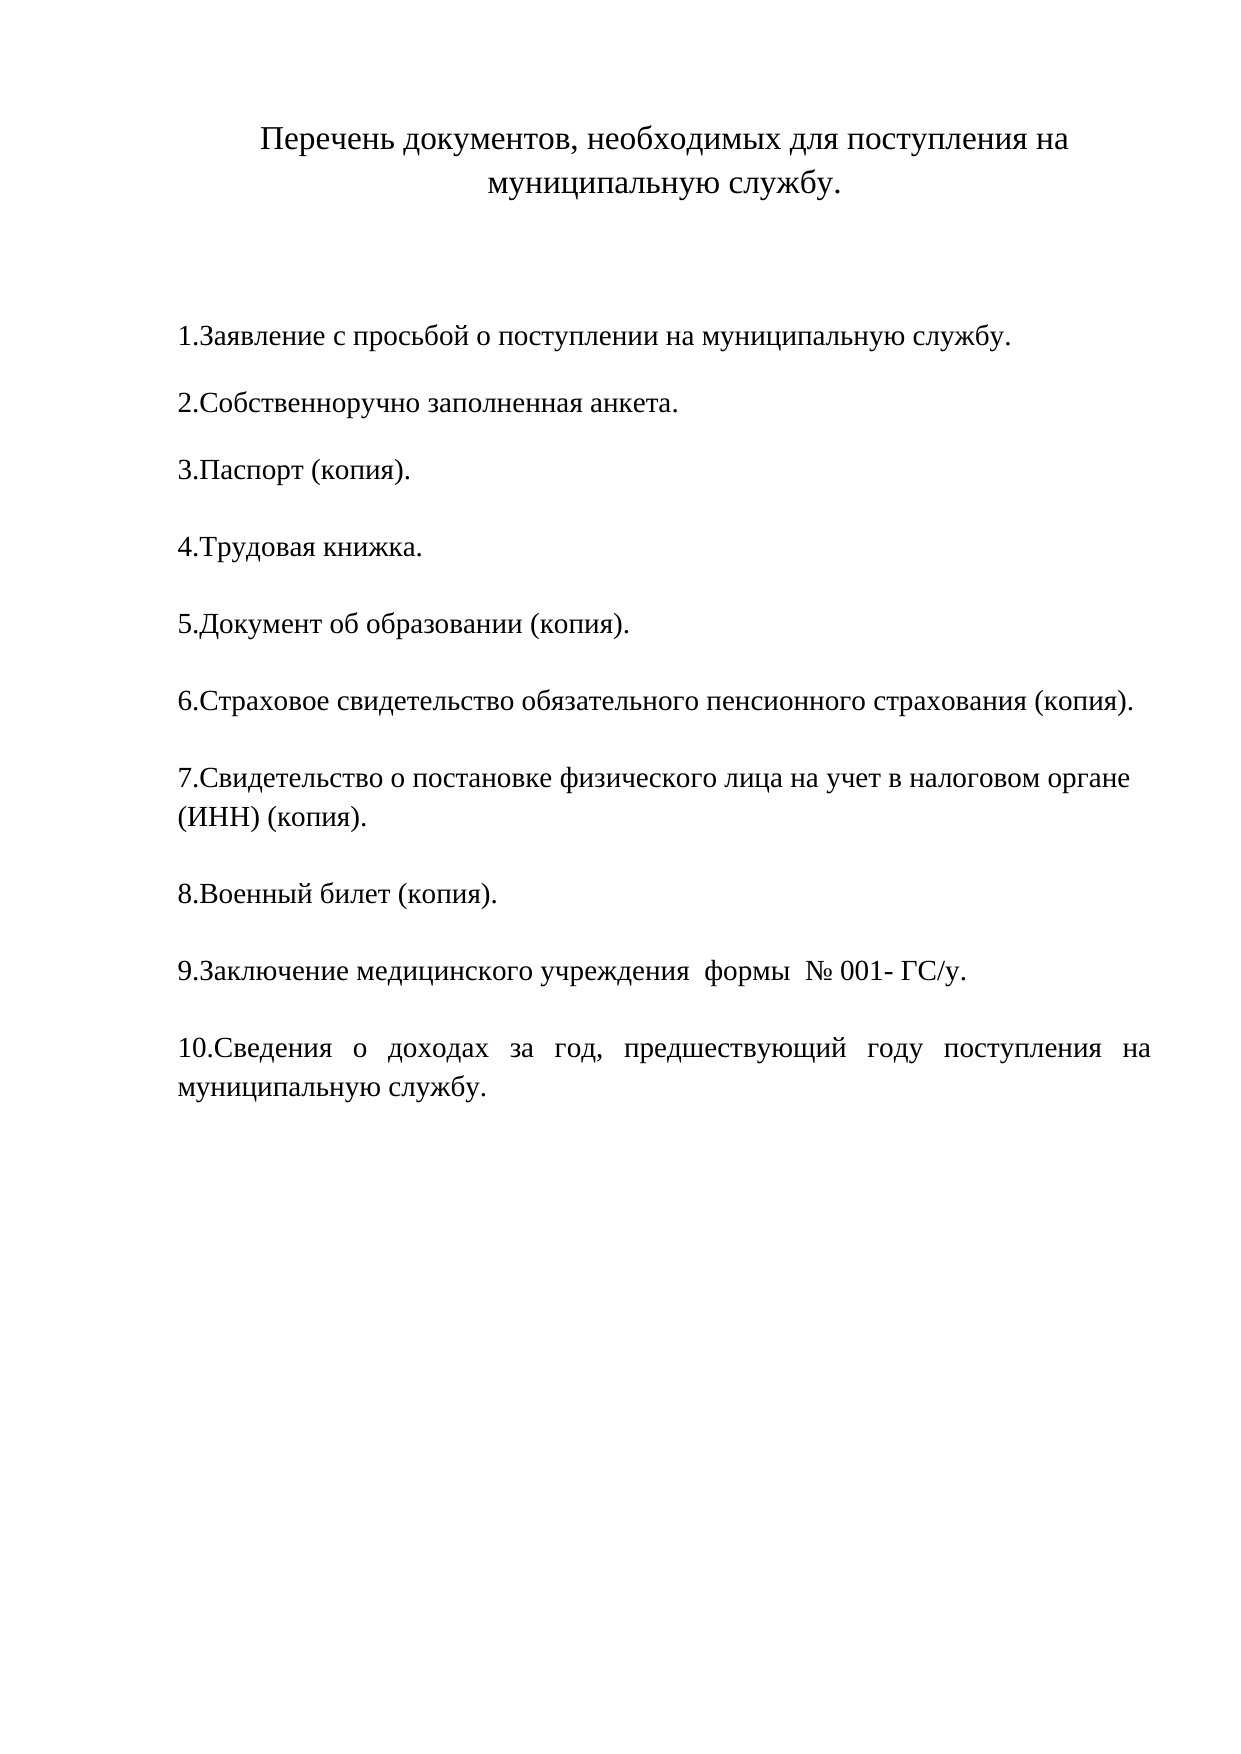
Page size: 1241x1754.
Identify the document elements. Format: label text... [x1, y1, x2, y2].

text 9.Заключение медицинского учреждения формы № 001- ГС/у. [177, 953, 1152, 987]
text (ИНН) (копия). [177, 799, 1152, 833]
text Перечень документов, необходимых для поступления на муниципальную службу. [177, 118, 1152, 201]
text 7.Свидетельство о постановке физического лица на учет в налоговом органе [177, 761, 1152, 794]
text 4.Трудовая книжка. [177, 529, 1152, 563]
text 3.Паспорт (копия). [177, 452, 1152, 486]
text 5.Документ об образовании (копия). [177, 606, 1152, 640]
text 10.Сведения о доходах за год, предшествующий году поступления на муниципальную службу. [177, 1030, 1152, 1102]
text 1.Заявление с просьбой о поступлении на муниципальную службу. [177, 318, 1152, 352]
text 8.Военный билет (копия). [177, 876, 1152, 910]
text 2.Собственноручно заполненная анкета. [177, 385, 1152, 419]
text 6.Страховое свидетельство обязательного пенсионного страхования (копия). [177, 683, 1152, 717]
